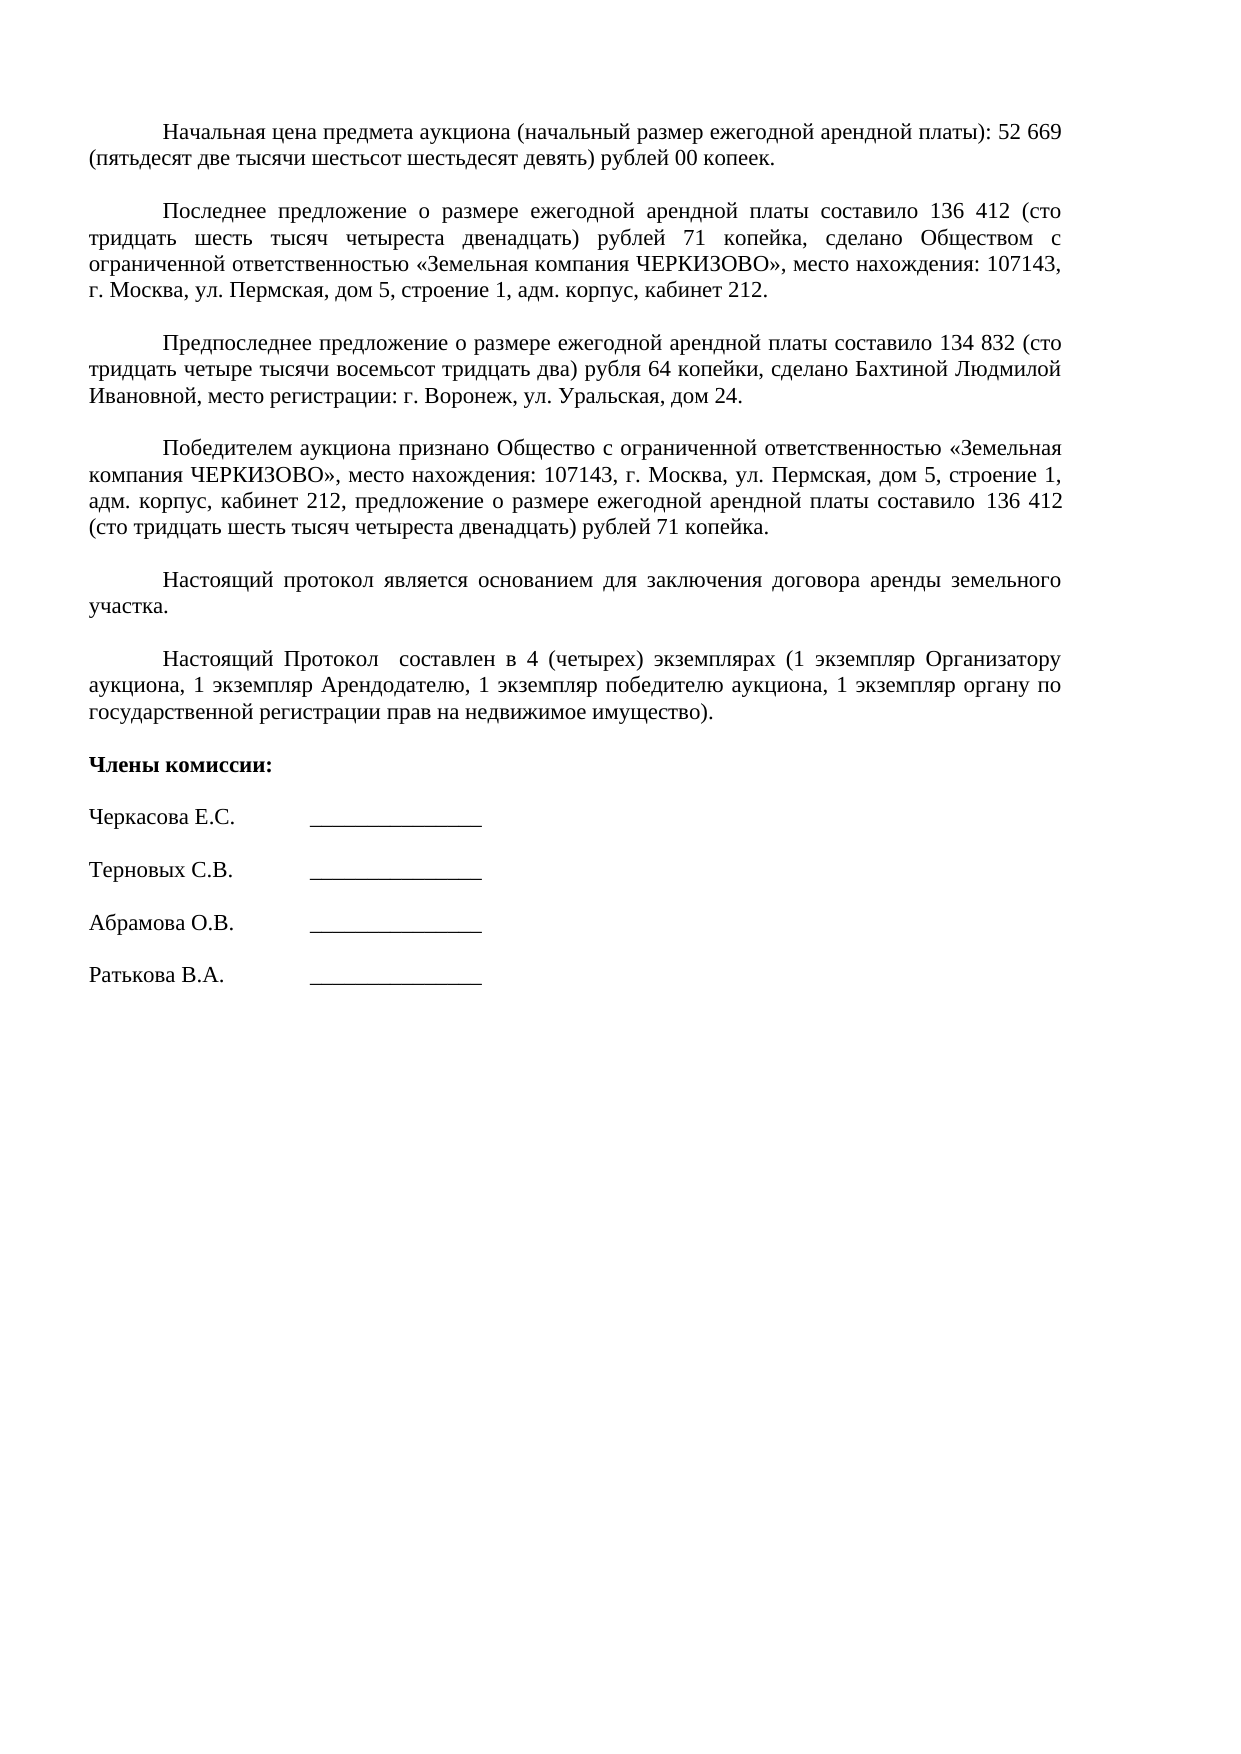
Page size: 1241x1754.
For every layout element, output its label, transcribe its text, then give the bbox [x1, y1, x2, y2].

text Начальная цена предмета аукциона (начальный размер ежегодной арендной платы): 52 669 (пятьдесят две тысячи шестьсот шестьдесят девять) рублей 00 копеек. [88, 118, 1063, 171]
text Настоящий Протокол составлен в 4 (четырех) экземплярах (1 экземпляр Организатору аукциона, 1 экземпляр Арендодателю, 1 экземпляр победителю аукциона, 1 экземпляр органу по государственной регистрации прав на недвижимое имущество). [88, 645, 1063, 724]
text Черкасова Е.С. _______________ [88, 803, 1063, 830]
text Абрамова О.В. _______________ [88, 909, 1063, 935]
text Члены комиссии: [88, 751, 1063, 777]
text Победителем аукциона признано Общество с ограниченной ответственностью «Земельная компания ЧЕРКИЗОВО», место нахождения: 107143, г. Москва, ул. Пермская, дом 5, строение 1, адм. корпус, кабинет 212, предложение о размере ежегодной арендной платы составило 136 412 (сто тридцать шесть тысяч четыреста двенадцать) рублей 71 копейка. [88, 434, 1063, 540]
text Предпоследнее предложение о размере ежегодной арендной платы составило 134 832 (сто тридцать четыре тысячи восемьсот тридцать два) рубля 64 копейки, сделано Бахтиной Людмилой Ивановной, место регистрации: г. Воронеж, ул. Уральская, дом 24. [88, 329, 1063, 408]
text Ратькова В.А. _______________ [88, 961, 1063, 988]
text Настоящий протокол является основанием для заключения договора аренды земельного участка. [88, 566, 1063, 619]
text Терновых С.В. _______________ [88, 856, 1063, 882]
text Последнее предложение о размере ежегодной арендной платы составило 136 412 (сто тридцать шесть тысяч четыреста двенадцать) рублей 71 копейка, сделано Обществом с ограниченной ответственностью «Земельная компания ЧЕРКИЗОВО», место нахождения: 107143, г. Москва, ул. Пермская, дом 5, строение 1, адм. корпус, кабинет 212. [88, 197, 1063, 303]
